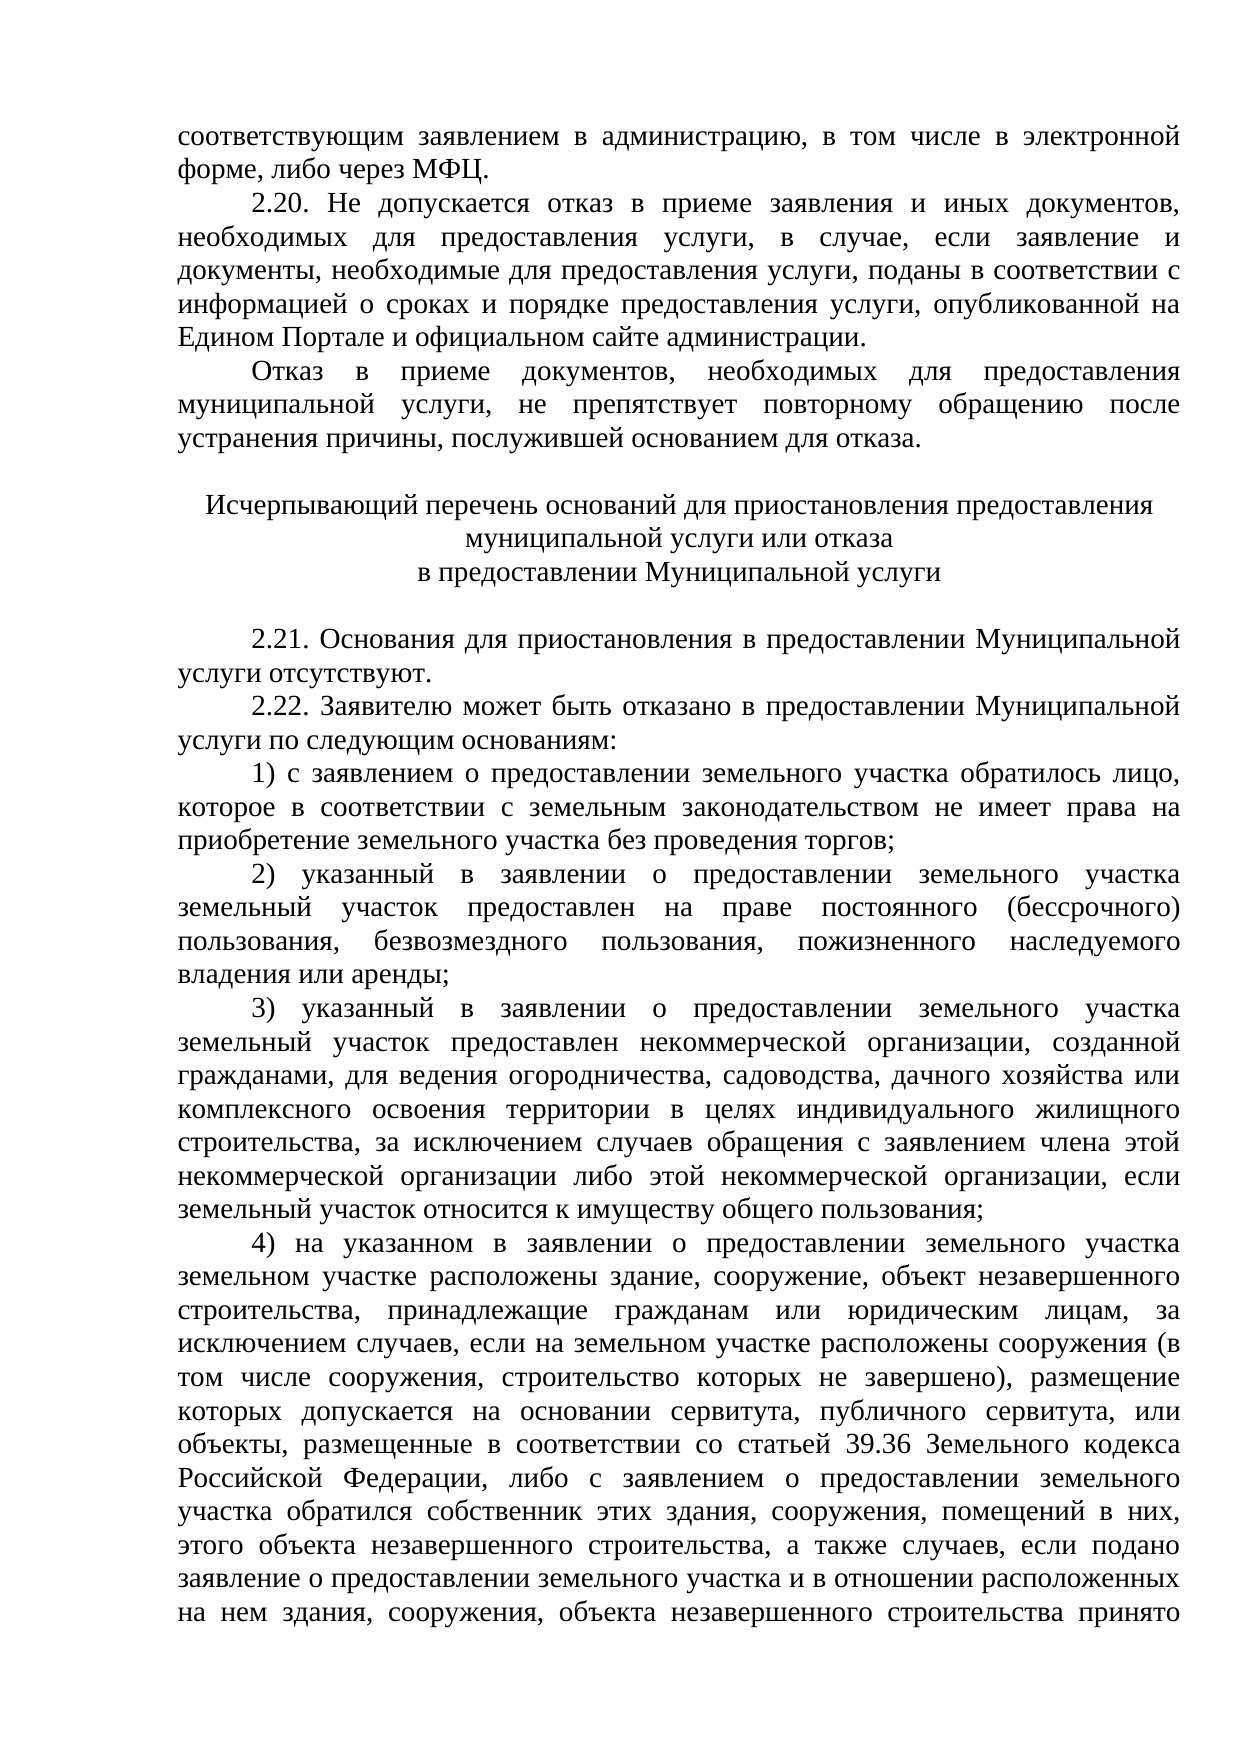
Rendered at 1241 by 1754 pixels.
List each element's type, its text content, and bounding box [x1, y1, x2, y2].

text 1) с заявлением о предоставлении земельного участка обратилось лицо, которое в соответствии с земельным законодательством не имеет права на приобретение земельного участка без проведения торгов; [177, 755, 1181, 856]
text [177, 118, 1181, 185]
text 2) указанный в заявлении о предоставлении земельного участка земельный участок предоставлен на праве постоянного (бессрочного) пользования, безвозмездного пользования, пожизненного наследуемого владения или аренды; [177, 856, 1181, 990]
text Отказ в приеме документов, необходимых для предоставления муниципальной услуги, не препятствует повторному обращению после устранения причины, послужившей основанием для отказа. [177, 353, 1181, 453]
text в предоставлении Муниципальной услуги [177, 554, 1181, 588]
text 2.20. Не допускается отказ в приеме заявления и иных документов, необходимых для предоставления услуги, в случае, если заявление и документы, необходимые для предоставления услуги, поданы в соответствии с информацией о сроках и порядке предоставления услуги, опубликованной на Едином Портале и официальном сайте администрации. [177, 185, 1181, 353]
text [177, 1225, 1181, 1627]
text 2.22. Заявителю может быть отказано в предоставлении Муниципальной услуги по следующим основаниям: [177, 688, 1181, 755]
text Исчерпывающий перечень оснований для приостановления предоставления муниципальной услуги или отказа [177, 487, 1181, 554]
text 3) указанный в заявлении о предоставлении земельного участка земельный участок предоставлен некоммерческой организации, созданной гражданами, для ведения огородничества, садоводства, дачного хозяйства или комплексного освоения территории в целях индивидуального жилищного строительства, за исключением случаев обращения с заявлением члена этой некоммерческой организации либо этой некоммерческой организации, если земельный участок относится к имуществу общего пользования; [177, 990, 1181, 1225]
text 2.21. Основания для приостановления в предоставлении Муниципальной услуги отсутствуют. [177, 621, 1181, 688]
